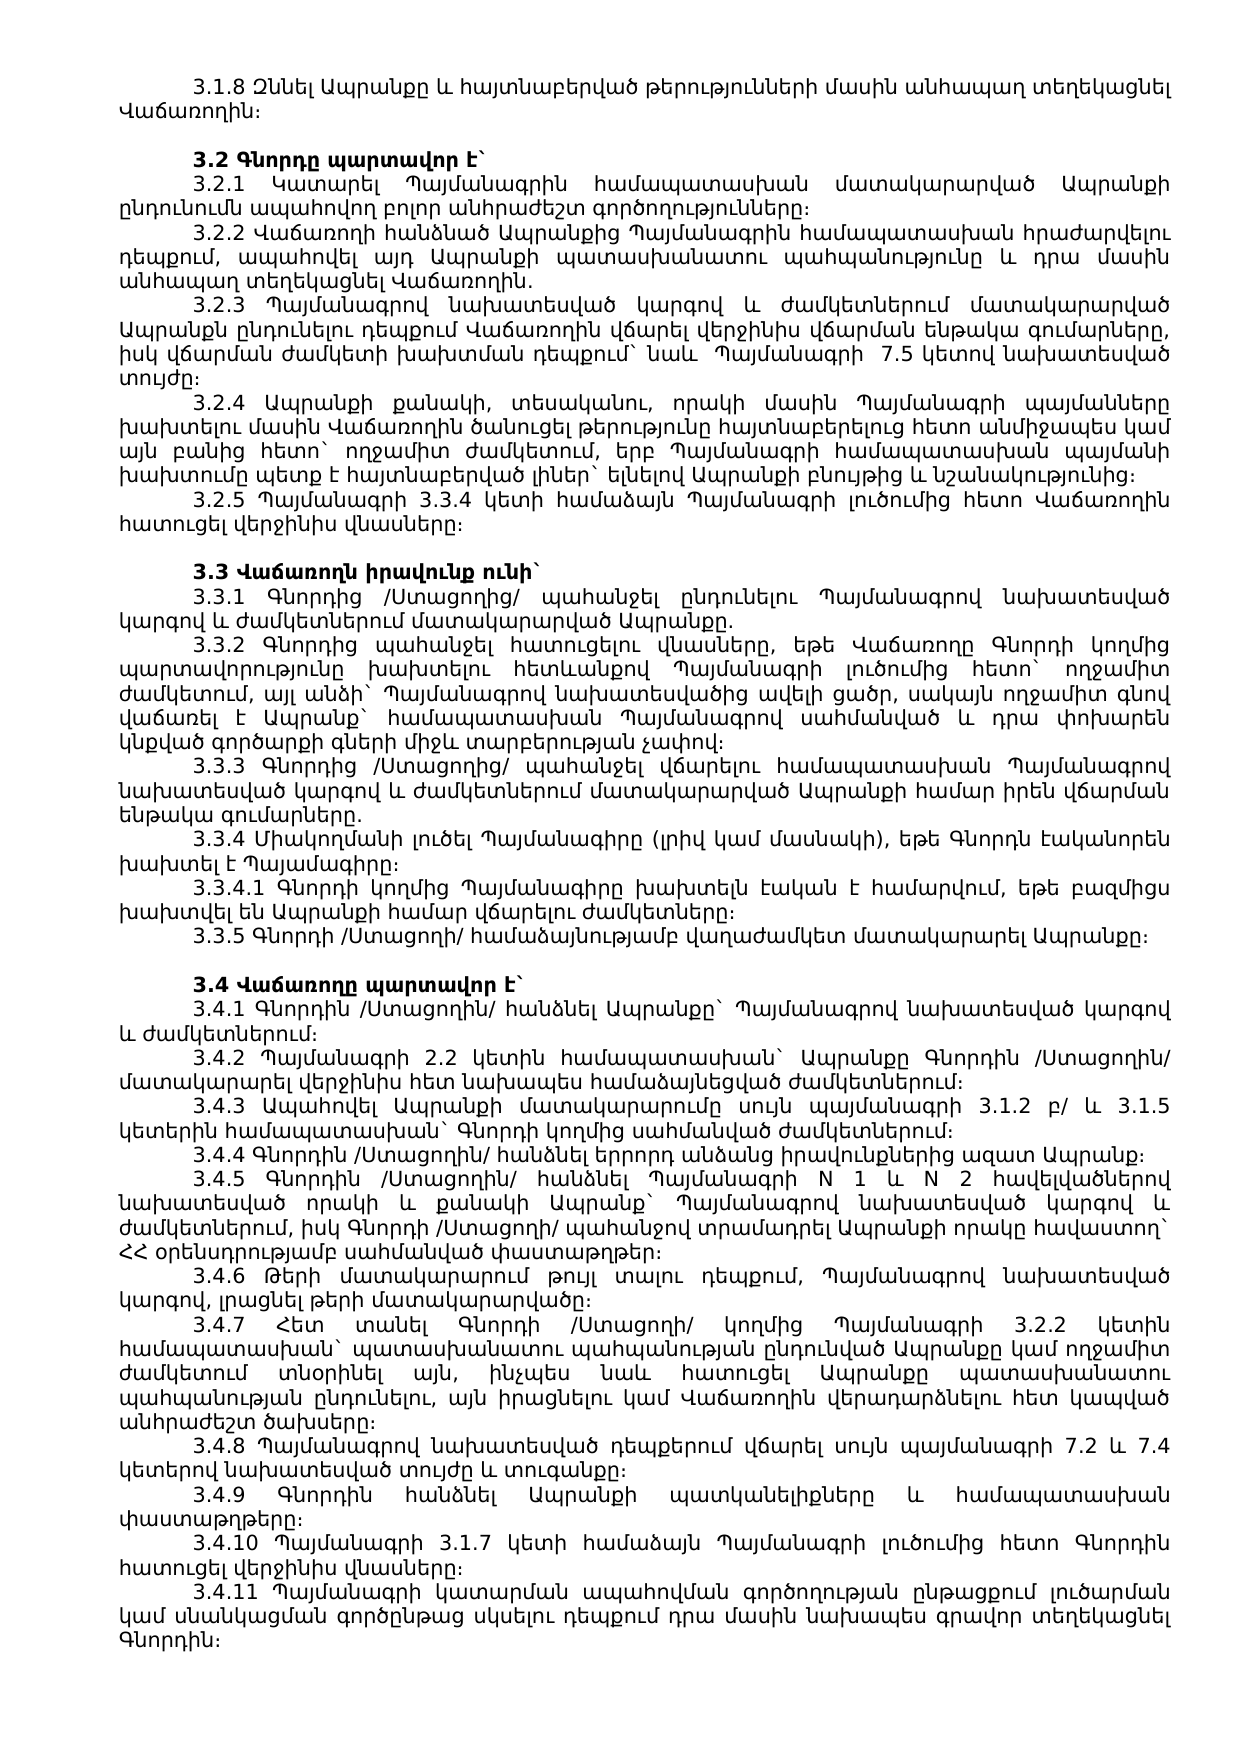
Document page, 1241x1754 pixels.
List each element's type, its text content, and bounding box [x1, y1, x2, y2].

text 3.3 Վաճառողն իրավունք ունի` [118, 560, 1171, 585]
text 3.2.5 Պայմանագրի 3.3.4 կետի համաձայն Պայմանագրի լուծումից հետո Վաճառողին հատուցել վերջինիս վնասները։ [118, 488, 1171, 536]
text 3.4.1 Գնորդին /Ստացողին/ հանձնել Ապրանքը` Պայմանագրով նախատեսված կարգով և ժամկետներում։ [118, 997, 1171, 1046]
text 3.3.1 Գնորդից /Ստացողից/ պահանջել ընդունելու Պայմանագրով նախատեսված կարգով և ժամկետներում մատակարարված Ապրանքը. [118, 585, 1171, 633]
text 3.4.6 Թերի մատակարարում թույլ տալու դեպքում, Պայմանագրով նախատեսված կարգով, լրացնել թերի մատակարարվածը։ [118, 1264, 1171, 1313]
text 3.3.4 Միակողմանի լուծել Պայմանագիրը (լրիվ կամ մասնակի), եթե Գնորդն էականորեն խախտել է Պայամագիրը։ [118, 827, 1171, 876]
text 3.2.3 Պայմանագրով նախատեսված կարգով և ժամկետներում մատակարարված Ապրանքն ընդունելու դեպքում Վաճառողին վճարել վերջինիս վճարման ենթակա գումարները, իսկ վճարման ժամկետի խախտման դեպքում` նաև Պայմանագրի 7.5 կետով նախատեսված տույժը։ [118, 293, 1171, 391]
text 3.3.3 Գնորդից /Ստացողից/ պահանջել վճարելու համապատասխան Պայմանագրով նախատեսված կարգով և ժամկետներում մատակարարված Ապրանքի համար իրեն վճարման ենթակա գումարները. [118, 754, 1171, 827]
text 3.2.1 Կատարել Պայմանագրին համապատասխան մատակարարված Ապրանքի ընդունումն ապահովող բոլոր անհրաժեշտ գործողությունները։ [118, 172, 1171, 221]
text 3.3.2 Գնորդից պահանջել հատուցելու վնասները, եթե Վաճառողը Գնորդի կողմից պարտավորությունը խախտելու հետևանքով Պայմանագրի լուծումից հետո` ողջամիտ ժամկետում, այլ անձի` Պայմանագրով նախատեսվածից ավելի ցածր, սակայն ողջամիտ գնով վաճառել է Ապրանք` համապատասխան Պայմանագրով սահմանված և դրա փոխարեն կնքված գործարքի գների միջև տարբերության չափով։ [118, 633, 1171, 754]
text 3.3.5 Գնորդի /Ստացողի/ համաձայնությամբ վաղաժամկետ մատակարարել Ապրանքը։ [118, 924, 1171, 949]
text 3.2.2 Վաճառողի հանձնած Ապրանքից Պայմանագրին համապատասխան հրաժարվելու դեպքում, ապահովել այդ Ապրանքի պատասխանատու պահպանությունը և դրա մասին անհապաղ տեղեկացնել Վաճառողին. [118, 221, 1171, 293]
text 3.4.11 Պայմանագրի կատարման ապահովման գործողության ընթացքում լուծարման կամ սնանկացման գործընթաց սկսելու դեպքում դրա մասին նախապես գրավոր տեղեկացնել Գնորդին։ [118, 1580, 1171, 1653]
text 3.4.4 Գնորդին /Ստացողին/ հանձնել երրորդ անձանց իրավունքներից ազատ Ապրանք։ [118, 1143, 1171, 1167]
text 3.4.5 Գնորդին /Ստացողին/ հանձնել Պայմանագրի N 1 և N 2 հավելվածներով նախատեսված որակի և քանակի Ապրանք` Պայմանագրով նախատեսված կարգով և ժամկետներում, իսկ Գնորդի /Ստացողի/ պահանջով տրամադրել Ապրանքի որակը հավաստող` ՀՀ օրենսդրությամբ սահմանված փաստաթղթեր։ [118, 1167, 1171, 1264]
text 3.2.4 Ապրանքի քանակի, տեսականու, որակի մասին Պայմանագրի պայմանները խախտելու մասին Վաճառողին ծանուցել թերությունը հայտնաբերելուց հետո անմիջապես կամ այն բանից հետո` ողջամիտ ժամկետում, երբ Պայմանագրի համապատասխան պայմանի խախտումը պետք է հայտնաբերված լիներ` ելնելով Ապրանքի բնույթից և նշանակությունից։ [118, 391, 1171, 488]
text 3.4 Վաճառողը պարտավոր է` [118, 973, 1171, 997]
text 3.2 Գնորդը պարտավոր է` [118, 148, 1171, 172]
text 3.4.8 Պայմանագրով նախատեսված դեպքերում վճարել սույն պայմանագրի 7.2 և 7.4 կետերով նախատեսված տույժը և տուգանքը։ [118, 1434, 1171, 1483]
text 3.4.10 Պայմանագրի 3.1.7 կետի համաձայն Պայմանագրի լուծումից հետո Գնորդին հատուցել վերջինիս վնասները։ [118, 1531, 1171, 1580]
text 3.4.7 Հետ տանել Գնորդի /Ստացողի/ կողմից Պայմանագրի 3.2.2 կետին համապատասխան` պատասխանատու պահպանության ընդունված Ապրանքը կամ ողջամիտ ժամկետում տնօրինել այն, ինչպես նաև հատուցել Ապրանքը պատասխանատու պահպանության ընդունելու, այն իրացնելու կամ Վաճառողին վերադարձնելու հետ կապված անհրաժեշտ ծախսերը։ [118, 1313, 1171, 1434]
text 3.1.8 Զննել Ապրանքը և հայտնաբերված թերությունների մասին անհապաղ տեղեկացնել Վաճառողին։ [118, 75, 1171, 123]
text 3.4.3 Ապահովել Ապրանքի մատակարարումը սույն պայմանագրի 3.1.2 բ/ և 3.1.5 կետերին համապատասխան` Գնորդի կողմից սահմանված ժամկետներում։ [118, 1094, 1171, 1143]
text 3.4.9 Գնորդին հանձնել Ապրանքի պատկանելիքները և համապատասխան փաստաթղթերը։ [118, 1483, 1171, 1531]
text 3.3.4.1 Գնորդի կողմից Պայմանագիրը խախտելն էական է համարվում, եթե բազմիցս խախտվել են Ապրանքի համար վճարելու ժամկետները։ [118, 876, 1171, 924]
text 3.4.2 Պայմանագրի 2.2 կետին համապատասխան` Ապրանքը Գնորդին /Ստացողին/ մատակարարել վերջինիս հետ նախապես համաձայնեցված ժամկետներում։ [118, 1046, 1171, 1094]
